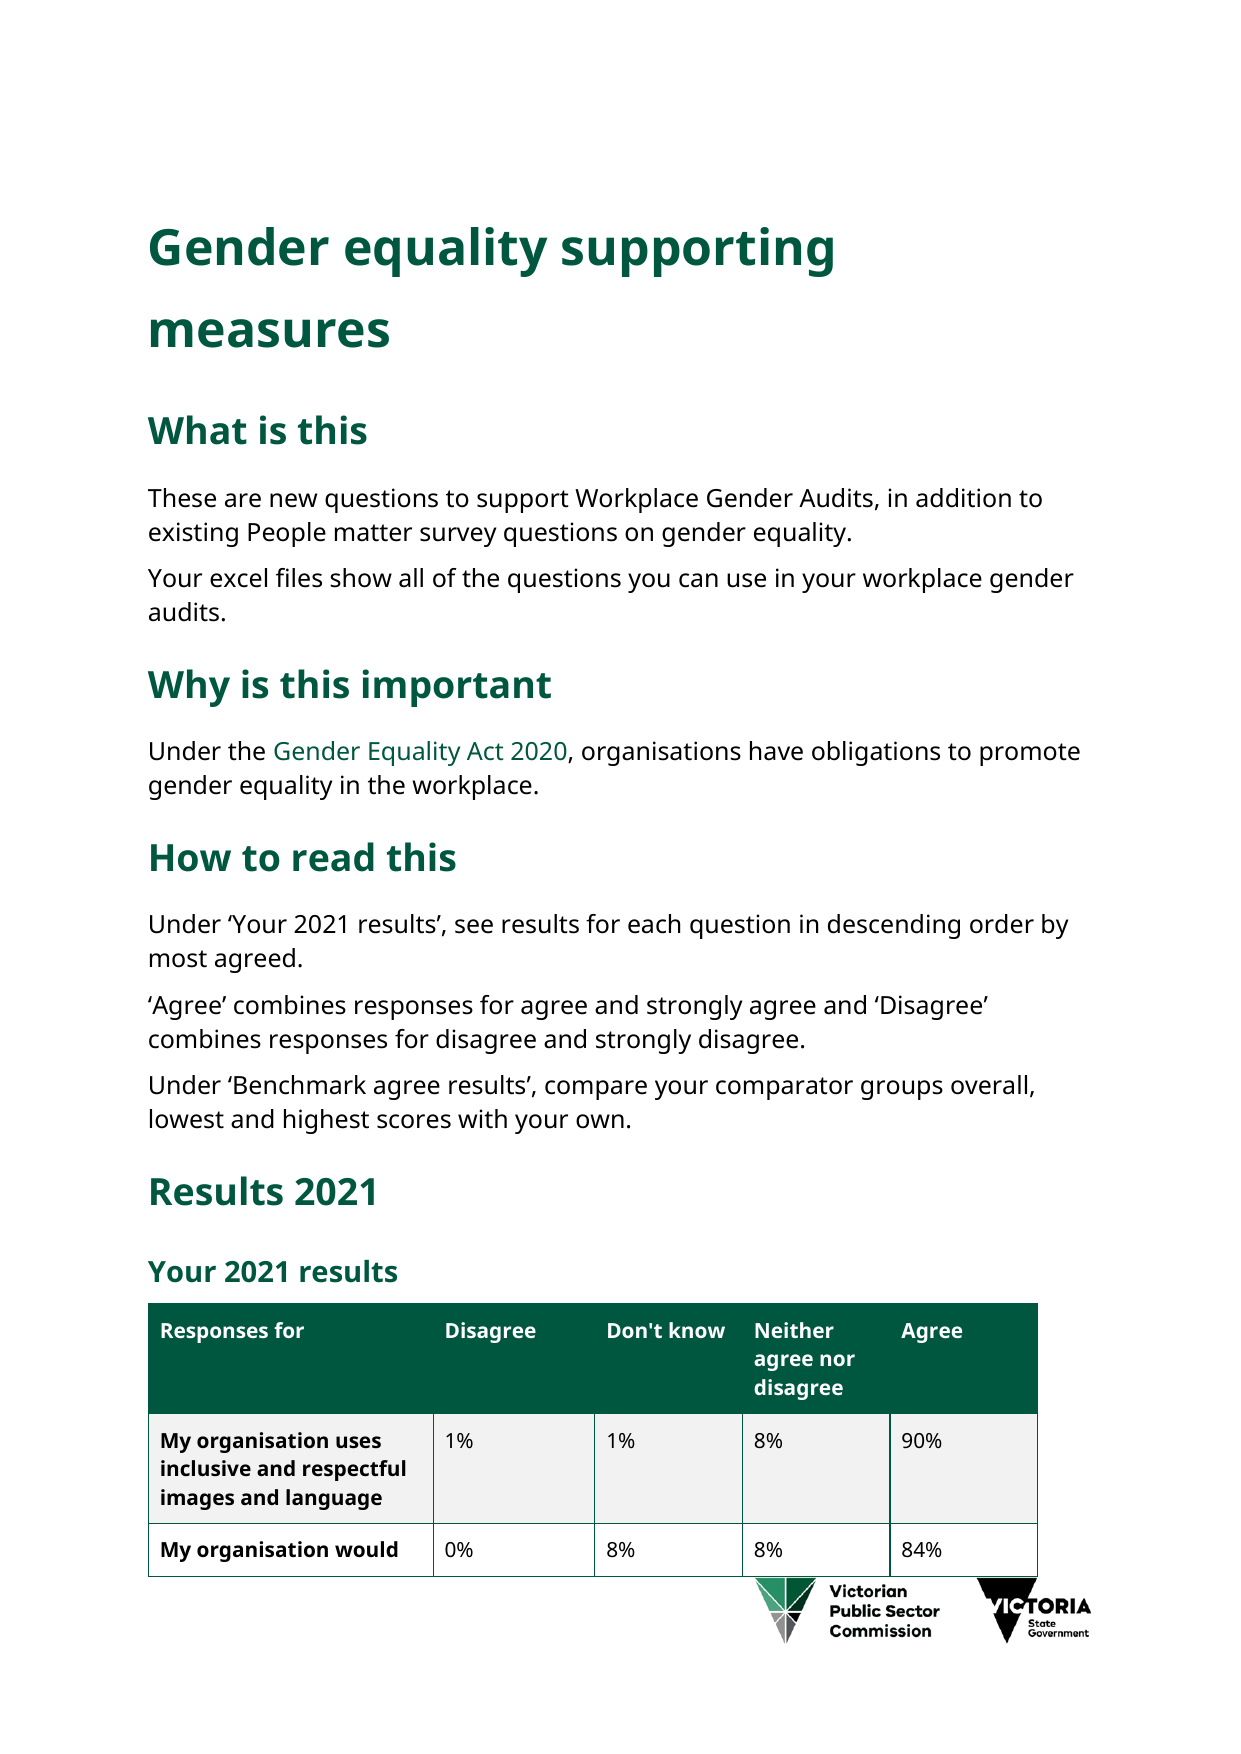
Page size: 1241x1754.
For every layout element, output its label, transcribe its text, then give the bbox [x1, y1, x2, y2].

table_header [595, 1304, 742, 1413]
subtitle Gender equality supporting measures [148, 212, 1092, 362]
text Under ‘Benchmark agree results’, compare your comparator groups overall, lowest and highest scores with your own. [148, 1068, 1092, 1136]
subtitle Why is this important [148, 658, 1092, 709]
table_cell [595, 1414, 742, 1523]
text Under the Gender Equality Act 2020, organisations have obligations to promote gender equality in the workplace. [148, 734, 1092, 802]
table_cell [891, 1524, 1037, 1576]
text Your excel files show all of the questions you can use in your workplace gender audits. [148, 561, 1092, 629]
picture [754, 1577, 1093, 1645]
subtitle Your 2021 results [148, 1252, 1092, 1291]
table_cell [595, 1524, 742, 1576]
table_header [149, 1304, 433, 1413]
subtitle Results 2021 [148, 1165, 1092, 1216]
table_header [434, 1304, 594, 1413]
text Under ‘Your 2021 results’, see results for each question in descending order by most agreed. [148, 907, 1092, 975]
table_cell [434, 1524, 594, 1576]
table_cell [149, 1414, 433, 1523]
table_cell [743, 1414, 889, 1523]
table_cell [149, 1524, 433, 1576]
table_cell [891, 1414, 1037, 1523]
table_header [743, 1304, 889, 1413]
subtitle What is this [148, 404, 1092, 455]
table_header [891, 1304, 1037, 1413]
text These are new questions to support Workplace Gender Audits, in addition to existing People matter survey questions on gender equality. [148, 480, 1092, 548]
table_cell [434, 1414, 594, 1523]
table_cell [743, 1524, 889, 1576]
subtitle How to read this [148, 831, 1092, 882]
text ‘Agree’ combines responses for agree and strongly agree and ‘Disagree’ combines responses for disagree and strongly disagree. [148, 987, 1092, 1056]
